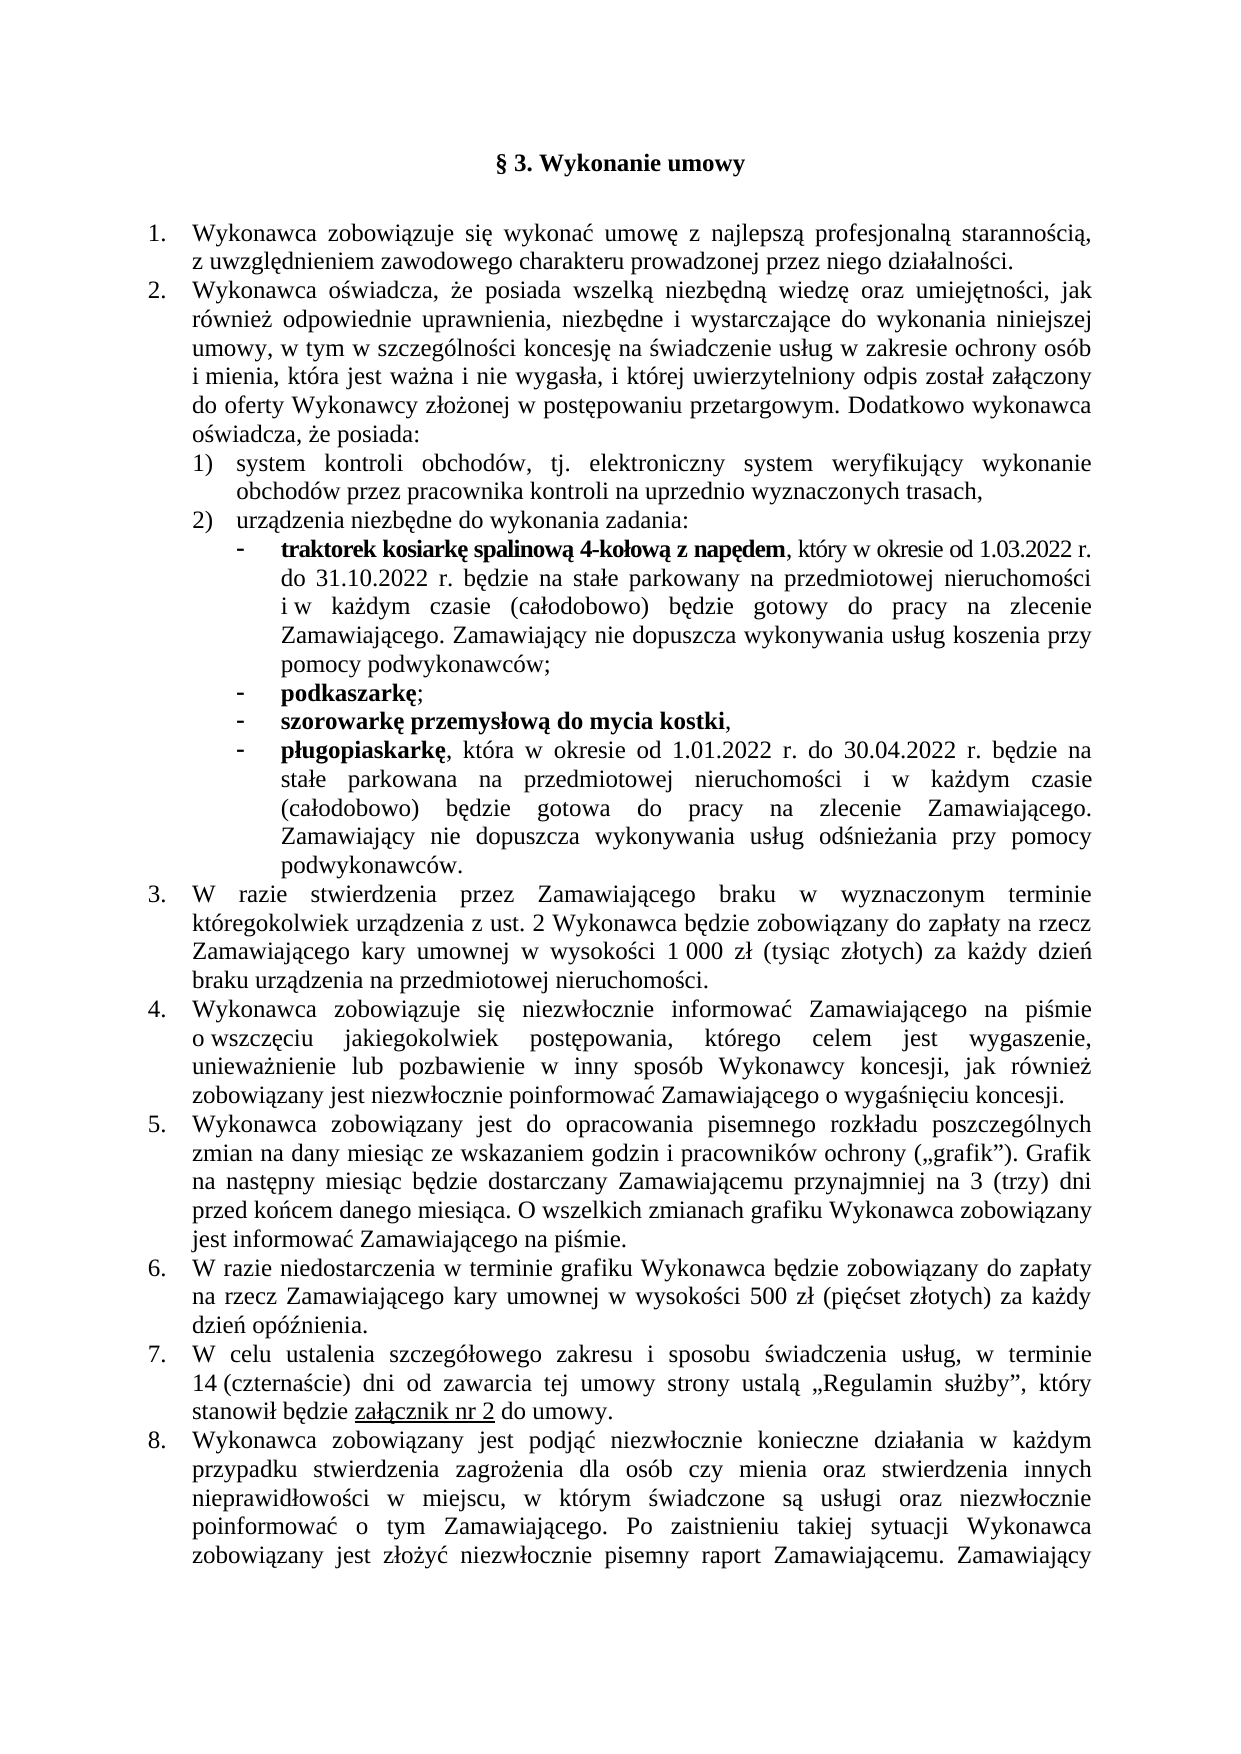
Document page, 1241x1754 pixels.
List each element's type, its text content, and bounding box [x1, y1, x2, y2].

list podkaszarkę; [236, 678, 1093, 706]
list W razie niedostarczenia w terminie grafiku Wykonawca będzie zobowiązany do zapłaty na rzecz Zamawiającego kary umownej w wysokości 500 zł (pięćset złotych) za każdy dzień opóźnienia. [148, 1253, 1093, 1339]
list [148, 1425, 1093, 1569]
list pługopiaskarkę, która w okresie od 1.01.2022 r. do 30.04.2022 r. będzie na stałe parkowana na przedmiotowej nieruchomości i w każdym czasie (całodobowo) będzie gotowa do pracy na zlecenie Zamawiającego. Zamawiający nie dopuszcza wykonywania usług odśnieżania przy pomocy podwykonawców. [236, 735, 1093, 879]
list Wykonawca oświadcza, że posiada wszelką niezbędną wiedzę oraz umiejętności, jak również odpowiednie uprawnienia, niezbędne i wystarczające do wykonania niniejszej umowy, w tym w szczególności koncesję na świadczenie usług w zakresie ochrony osób i mienia, która jest ważna i nie wygasła, i której uwierzytelniony odpis został załączony do oferty Wykonawcy złożonej w postępowaniu przetargowym. Dodatkowo wykonawca oświadcza, że posiada: [148, 275, 1093, 448]
list traktorek kosiarkę spalinową 4-kołową z napędem, który w okresie od 1.03.2022 r. do 31.10.2022 r. będzie na stałe parkowany na przedmiotowej nieruchomości i w każdym czasie (całodobowo) będzie gotowy do pracy na zlecenie Zamawiającego. Zamawiający nie dopuszcza wykonywania usług koszenia przy pomocy podwykonawców; [236, 534, 1093, 678]
list urządzenia niezbędne do wykonania zadania: [192, 505, 1093, 534]
list W celu ustalenia szczegółowego zakresu i sposobu świadczenia usług, w terminie 14 (czternaście) dni od zawarcia tej umowy strony ustalą „Regulamin służby”, który stanowił będzie załącznik nr 2 do umowy. [148, 1339, 1093, 1425]
list Wykonawca zobowiązuje się wykonać umowę z najlepszą profesjonalną starannością, z uwzględnieniem zawodowego charakteru prowadzonej przez niego działalności. [148, 218, 1093, 275]
list system kontroli obchodów, tj. elektroniczny system weryfikujący wykonanie obchodów przez pracownika kontroli na uprzednio wyznaczonych trasach, [192, 448, 1093, 505]
list Wykonawca zobowiązany jest do opracowania pisemnego rozkładu poszczególnych zmian na dany miesiąc ze wskazaniem godzin i pracowników ochrony („grafik”). Grafik na następny miesiąc będzie dostarczany Zamawiającemu przynajmniej na 3 (trzy) dni przed końcem danego miesiąca. O wszelkich zmianach grafiku Wykonawca zobowiązany jest informować Zamawiającego na piśmie. [148, 1109, 1093, 1253]
text § 3. Wykonanie umowy [148, 148, 1093, 176]
list W razie stwierdzenia przez Zamawiającego braku w wyznaczonym terminie któregokolwiek urządzenia z ust. 2 Wykonawca będzie zobowiązany do zapłaty na rzecz Zamawiającego kary umownej w wysokości 1 000 zł (tysiąc złotych) za każdy dzień braku urządzenia na przedmiotowej nieruchomości. [148, 879, 1093, 994]
list szorowarkę przemysłową do mycia kostki, [236, 706, 1093, 735]
list Wykonawca zobowiązuje się niezwłocznie informować Zamawiającego na piśmie o wszczęciu jakiegokolwiek postępowania, którego celem jest wygaszenie, unieważnienie lub pozbawienie w inny sposób Wykonawcy koncesji, jak również zobowiązany jest niezwłocznie poinformować Zamawiającego o wygaśnięciu koncesji. [148, 994, 1093, 1109]
